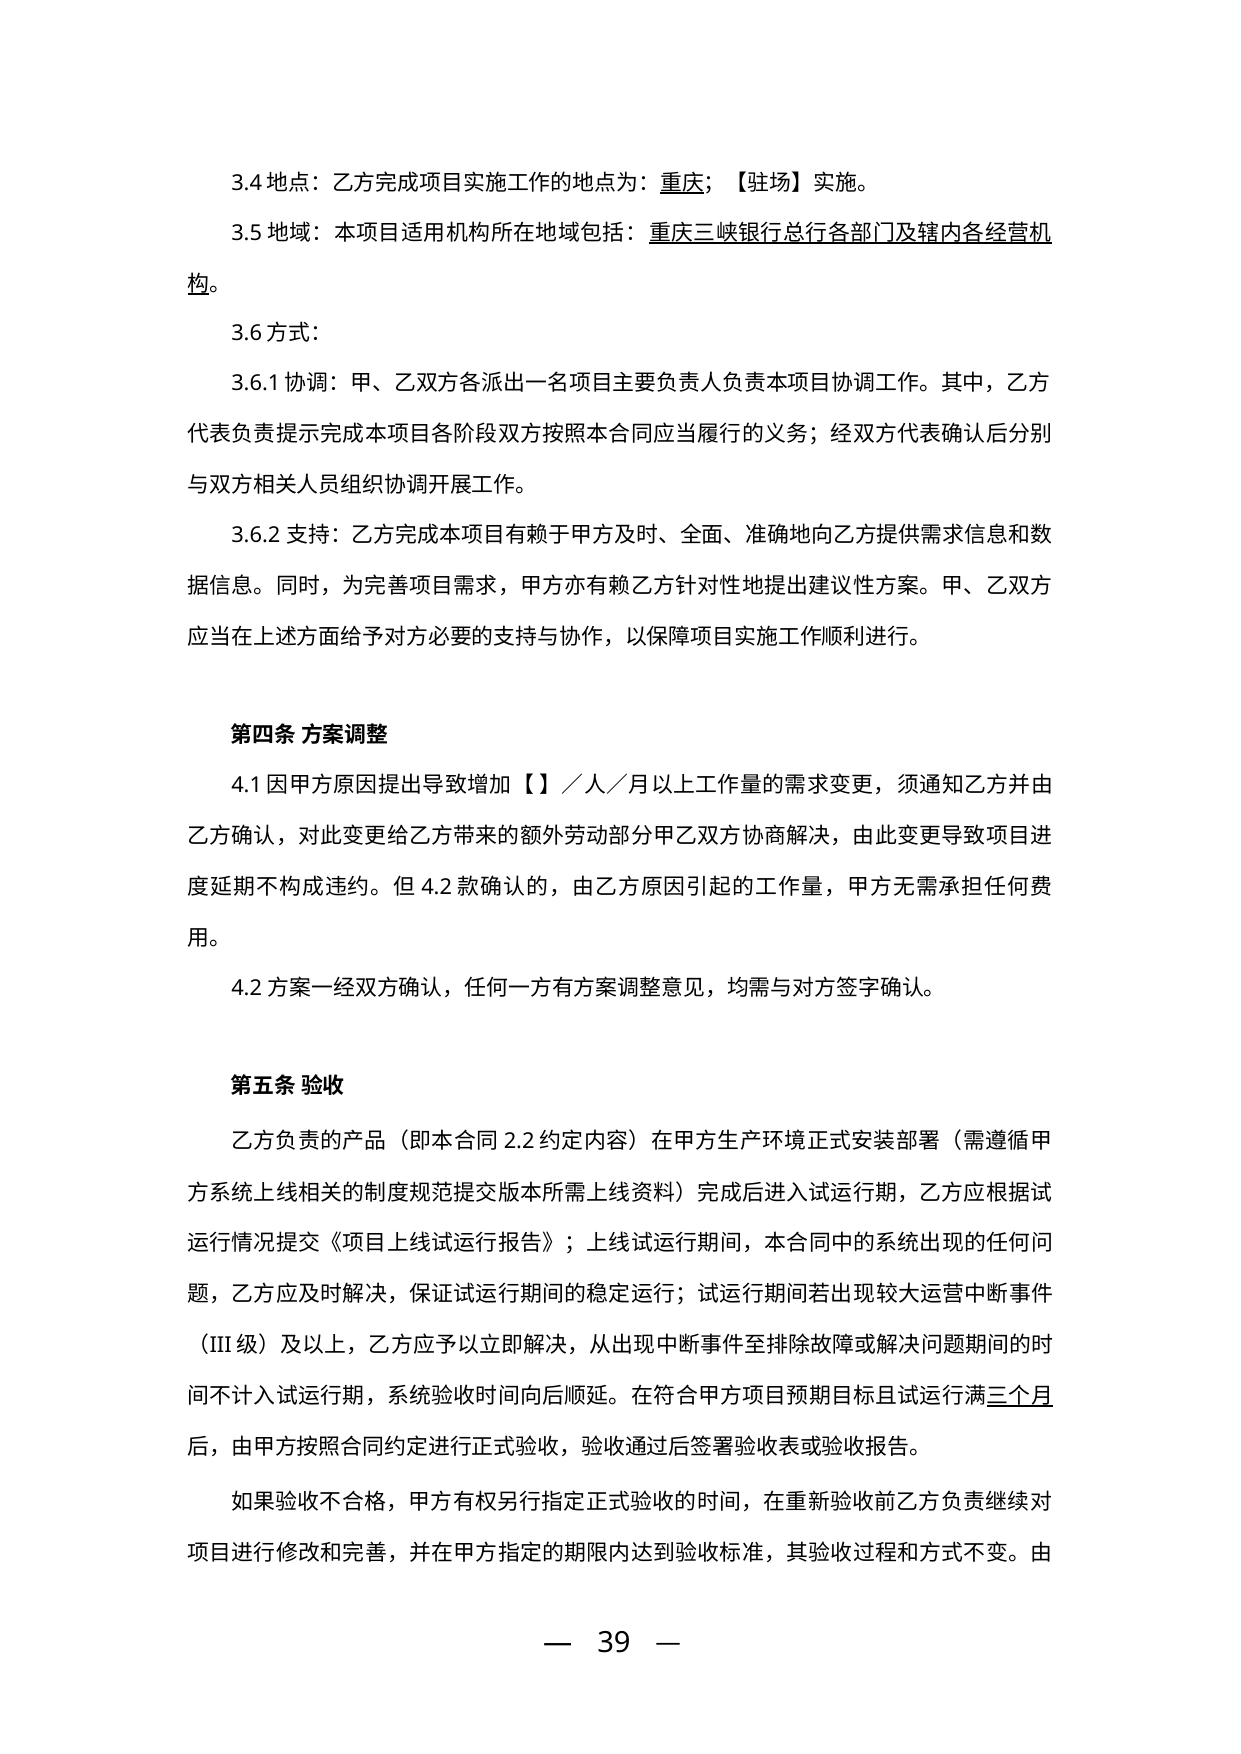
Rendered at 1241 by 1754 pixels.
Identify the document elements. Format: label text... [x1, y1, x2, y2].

text 3.6.1协调：甲、乙双方各派出一名项目主要负责人负责本项目协调工作。其中，乙方代表负责提示完成本项目各阶段双方按照本合同应当履行的义务；经双方代表确认后分别与双方相关人员组织协调开展工作。 [187, 364, 1053, 500]
text 第四条 方案调整 [187, 716, 1053, 750]
text 4.1因甲方原因提出导致增加【 】∕人∕月以上工作量的需求变更，须通知乙方并由乙方确认，对此变更给乙方带来的额外劳动部分甲乙双方协商解决，由此变更导致项目进度延期不构成违约。但4.2款确认的，由乙方原因引起的工作量，甲方无需承担任何费用。 [187, 766, 1053, 953]
text 3.6方式： [187, 314, 1053, 348]
text 第五条 验收 [187, 1067, 1053, 1101]
text 3.4地点：乙方完成项目实施工作的地点为：重庆；【驻场】实施。 [187, 164, 1053, 198]
text 3.5地域：本项目适用机构所在地域包括：重庆三峡银行总行各部门及辖内各经营机构。 [187, 214, 1053, 298]
text 4.2 方案一经双方确认，任何一方有方案调整意见，均需与对方签字确认。 [187, 969, 1053, 1003]
text 乙方负责的产品（即本合同2.2约定内容）在甲方生产环境正式安装部署（需遵循甲方系统上线相关的制度规范提交版本所需上线资料）完成后进入试运行期，乙方应根据试运行情况提交《项目上线试运行报告》；上线试运行期间，本合同中的系统出现的任何问题，乙方应及时解决，保证试运行期间的稳定运行；试运行期间若出现较大运营中断事件（III级）及以上，乙方应予以立即解决，从出现中断事件至排除故障或解决问题期间的时间不计入试运行期，系统验收时间向后顺延。在符合甲方项目预期目标且试运行满三个月后，由甲方按照合同约定进行正式验收，验收通过后签署验收表或验收报告。 [187, 1122, 1053, 1462]
text 3.6.2 支持：乙方完成本项目有赖于甲方及时、全面、准确地向乙方提供需求信息和数据信息。同时，为完善项目需求，甲方亦有赖乙方针对性地提出建议性方案。甲、乙双方应当在上述方面给予对方必要的支持与协作，以保障项目实施工作顺利进行。 [187, 516, 1053, 652]
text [187, 1483, 1053, 1568]
